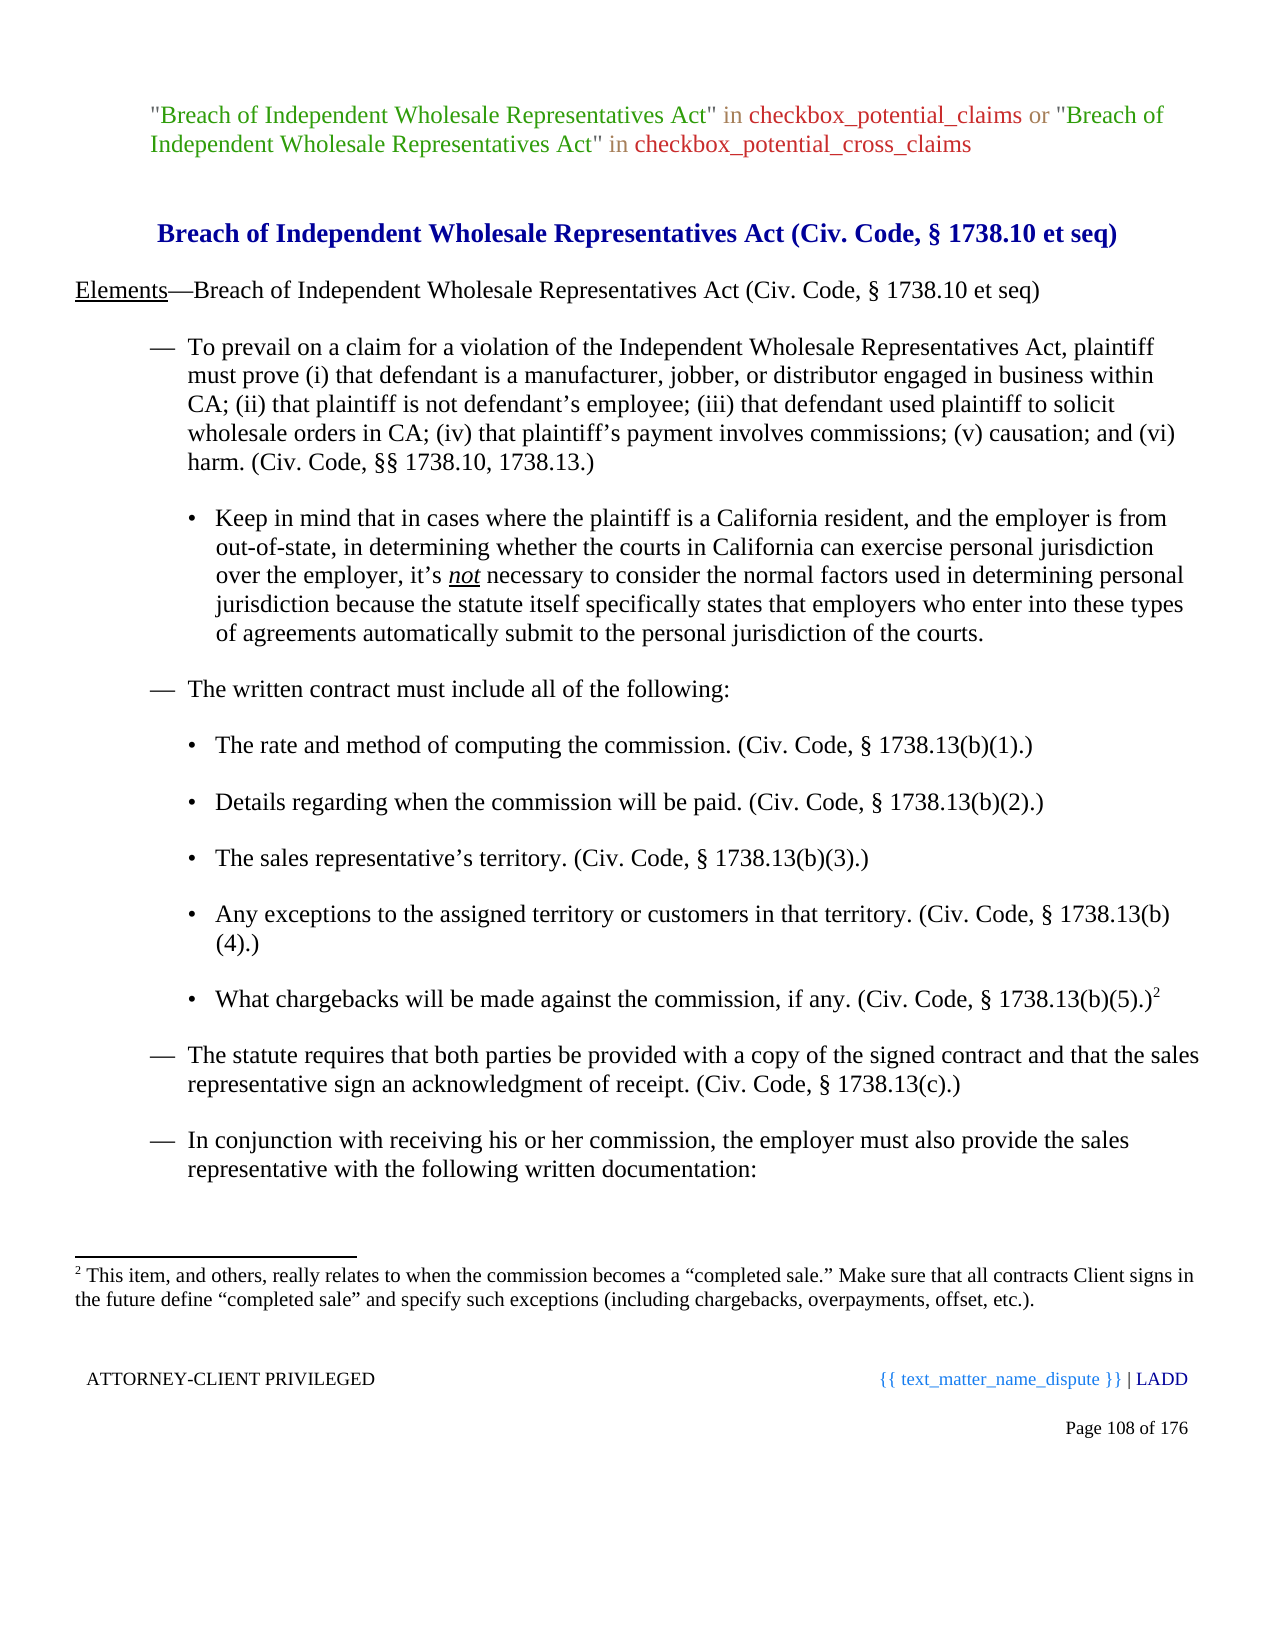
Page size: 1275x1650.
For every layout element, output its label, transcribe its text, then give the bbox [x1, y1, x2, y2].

text • Keep in mind that in cases where the plaintiff is a California resident, and the employer is from out-of-state, in determining whether the courts in California can exercise personal jurisdiction over the employer, it’s not necessary to consider the normal factors used in determining personal jurisdiction because the statute itself specifically states that employers who enter into these types of agreements automatically submit to the personal jurisdiction of the courts. [187, 503, 1200, 647]
subtitle Breach of Independent Wholesale Representatives Act (Civ. Code, § 1738.10 et seq) [75, 186, 1200, 248]
text • The sales representative’s territory. (Civ. Code, § 1738.13(b)(3).) [187, 843, 1200, 872]
text — The written contract must include all of the following: [150, 674, 1200, 703]
text • Details regarding when the commission will be paid. (Civ. Code, § 1738.13(b)(2).) [187, 787, 1200, 815]
text — To prevail on a claim for a violation of the Independent Wholesale Representatives Act, plaintiff must prove (i) that defendant is a manufacturer, jobber, or distributor engaged in business within CA; (ii) that plaintiff is not defendant’s employee; (iii) that defendant used plaintiff to solicit wholesale orders in CA; (iv) that plaintiff’s payment involves commissions; (v) causation; and (vi) harm. (Civ. Code, §§ 1738.10, 1738.13.) [150, 332, 1200, 475]
text — In conjunction with receiving his or her commission, the employer must also provide the sales representative with the following written documentation: [150, 1125, 1200, 1183]
text • What chargebacks will be made against the commission, if any. (Civ. Code, § 1738.13(b)(5).) [187, 984, 1200, 1013]
text • Any exceptions to the assigned territory or customers in that territory. (Civ. Code, § 1738.13(b)(4).) [187, 899, 1200, 957]
text — The statute requires that both parties be provided with a copy of the signed contract and that the sales representative sign an acknowledgment of receipt. (Civ. Code, § 1738.13(c).) [150, 1040, 1200, 1098]
text Elements—Breach of Independent Wholesale Representatives Act (Civ. Code, § 1738.10 et seq) [75, 275, 1200, 304]
text • The rate and method of computing the commission. (Civ. Code, § 1738.13(b)(1).) [187, 730, 1200, 759]
